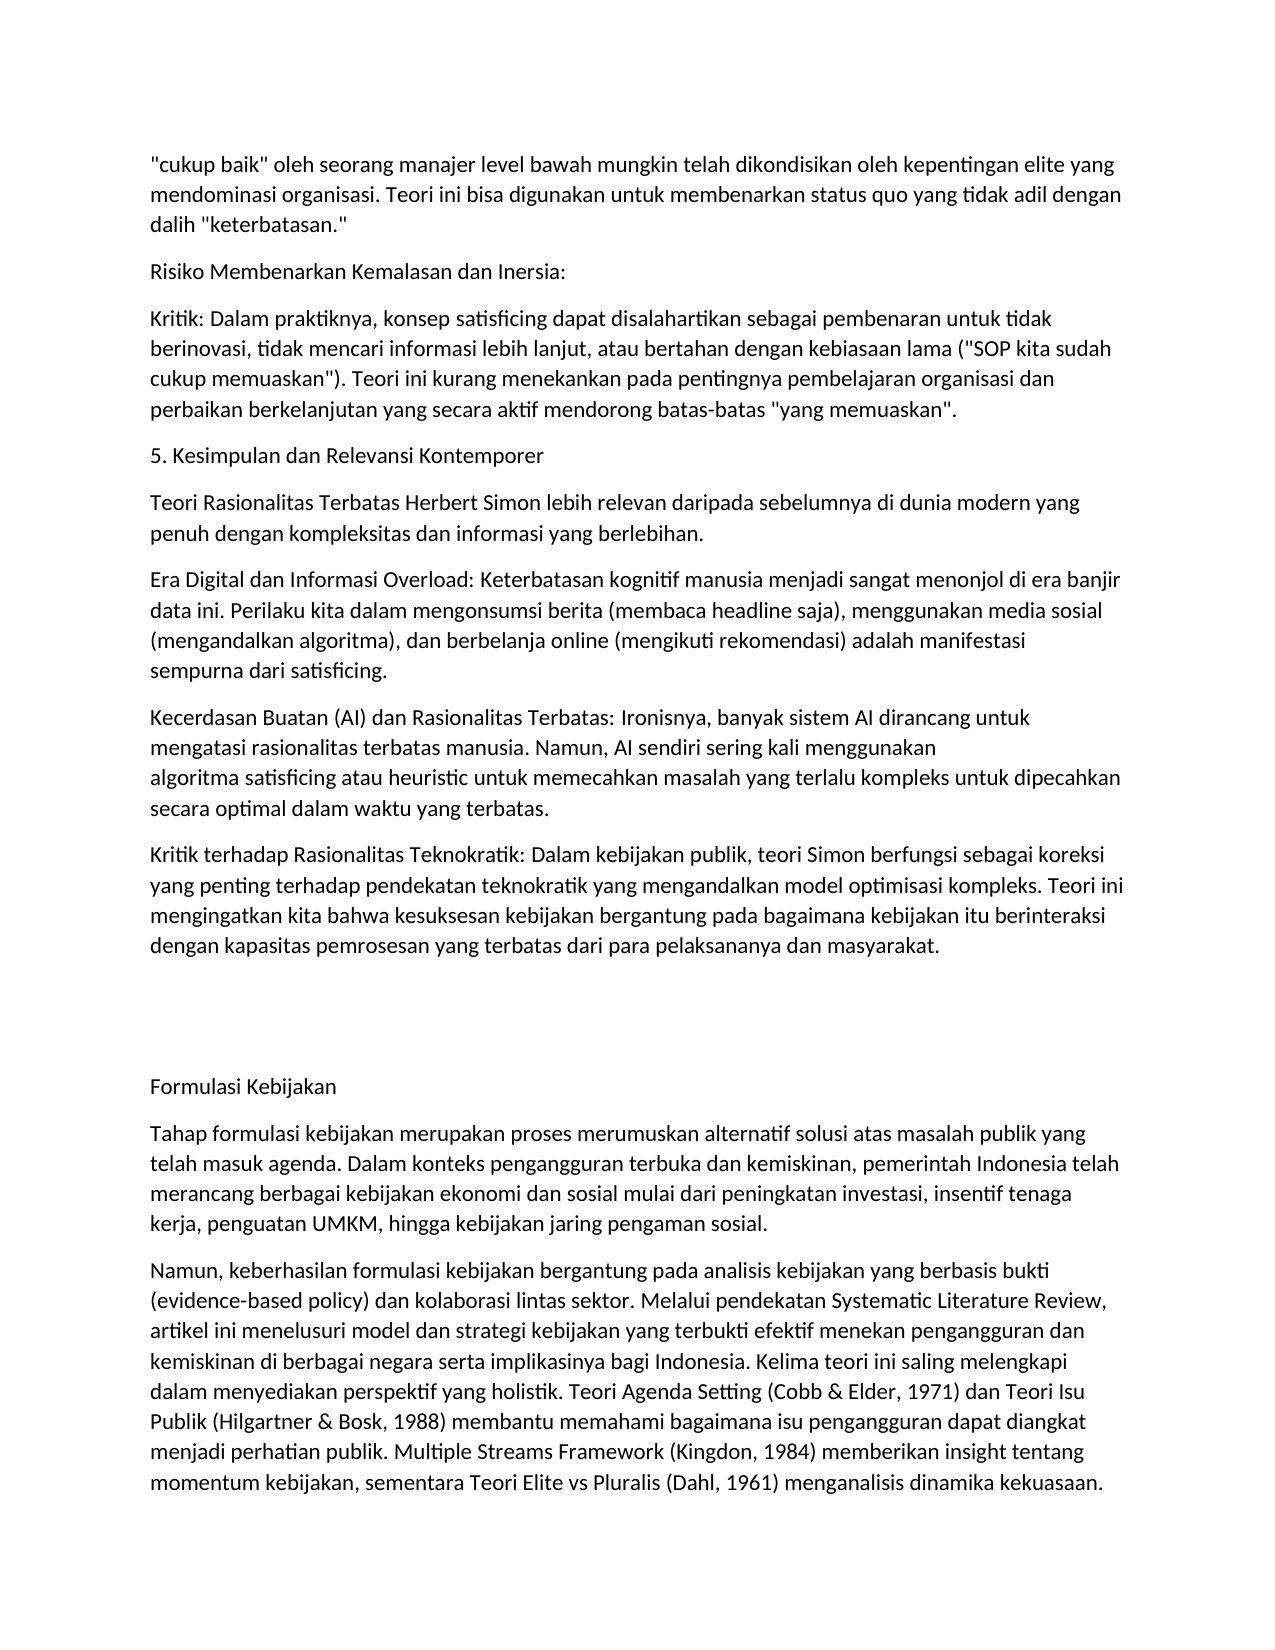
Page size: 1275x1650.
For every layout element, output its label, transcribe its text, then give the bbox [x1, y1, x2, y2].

text Formulasi Kebijakan [150, 1072, 1125, 1100]
text Era Digital dan Informasi Overload: Keterbatasan kognitif manusia menjadi sangat menonjol di era banjir data ini. Perilaku kita dalam mengonsumsi berita (membaca headline saja), menggunakan media sosial (mengandalkan algoritma), dan berbelanja online (mengikuti rekomendasi) adalah manifestasi sempurna dari satisficing. [150, 566, 1125, 684]
text 5. Kesimpulan dan Relevansi Kontemporer [150, 442, 1125, 470]
text Tahap formulasi kebijakan merupakan proses merumuskan alternatif solusi atas masalah publik yang telah masuk agenda. Dalam konteks pengangguran terbuka dan kemiskinan, pemerintah Indonesia telah merancang berbagai kebijakan ekonomi dan sosial mulai dari peningkatan investasi, insentif tenaga kerja, penguatan UMKM, hingga kebijakan jaring pengaman sosial. [150, 1119, 1125, 1237]
text Kritik terhadap Rasionalitas Teknokratik: Dalam kebijakan publik, teori Simon berfungsi sebagai koreksi yang penting terhadap pendekatan teknokratik yang mengandalkan model optimisasi kompleks. Teori ini mengingatkan kita bahwa kesuksesan kebijakan bergantung pada bagaimana kebijakan itu berinteraksi dengan kapasitas pemrosesan yang terbatas dari para pelaksananya dan masyarakat. [150, 841, 1125, 959]
text Teori Rasionalitas Terbatas Herbert Simon lebih relevan daripada sebelumnya di dunia modern yang penuh dengan kompleksitas dan informasi yang berlebihan. [150, 488, 1125, 547]
text Kecerdasan Buatan (AI) dan Rasionalitas Terbatas: Ironisnya, banyak sistem AI dirancang untuk mengatasi rasionalitas terbatas manusia. Namun, AI sendiri sering kali menggunakan algoritma satisficing atau heuristic untuk memecahkan masalah yang terlalu kompleks untuk dipecahkan secara optimal dalam waktu yang terbatas. [150, 703, 1125, 822]
text Risiko Membenarkan Kemalasan dan Inersia: [150, 257, 1125, 285]
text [150, 150, 1125, 238]
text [150, 1256, 1125, 1496]
text Kritik: Dalam praktiknya, konsep satisficing dapat disalahartikan sebagai pembenaran untuk tidak berinovasi, tidak mencari informasi lebih lanjut, atau bertahan dengan kebiasaan lama ("SOP kita sudah cukup memuaskan"). Teori ini kurang menekankan pada pentingnya pembelajaran organisasi dan perbaikan berkelanjutan yang secara aktif mendorong batas-batas "yang memuaskan". [150, 304, 1125, 423]
